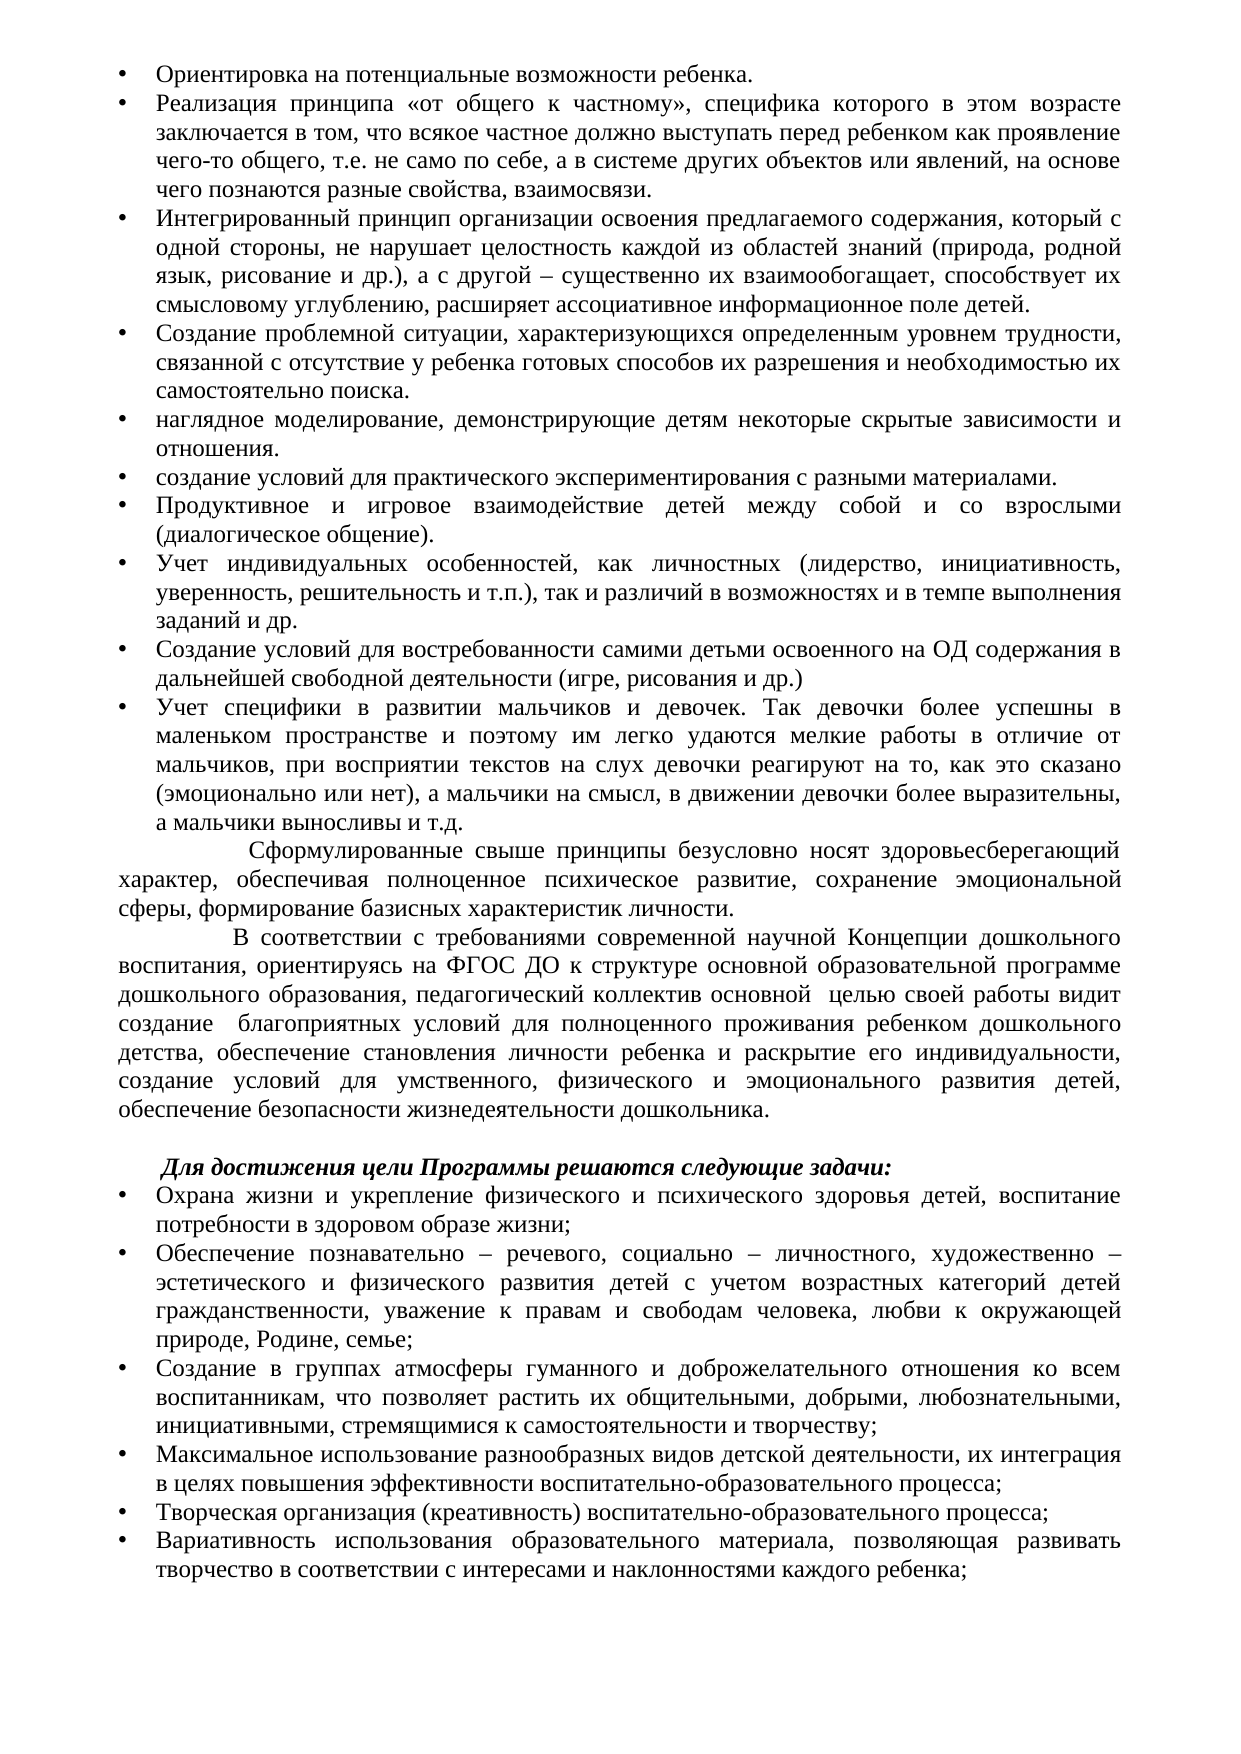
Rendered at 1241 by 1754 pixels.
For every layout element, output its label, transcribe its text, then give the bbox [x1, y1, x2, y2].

list Максимальное использование разнообразных видов детской деятельности, их интеграция в целях повышения эффективности воспитательно-образовательного процесса; [118, 1439, 1122, 1497]
list Учет специфики в развитии мальчиков и девочек. Так девочки более успешны в маленьком пространстве и поэтому им легко удаются мелкие работы в отличие от мальчиков, при восприятии текстов на слух девочки реагируют на то, как это сказано (эмоционально или нет), а мальчики на смысл, в движении девочки более выразительны, а мальчики выносливы и т.д. [118, 692, 1122, 835]
list Обеспечение познавательно – речевого, социально – личностного, художественно – эстетического и физического развития детей с учетом возрастных категорий детей гражданственности, уважение к правам и свободам человека, любви к окружающей природе, Родине, семье; [118, 1238, 1122, 1353]
list Охрана жизни и укрепление физического и психического здоровья детей, воспитание потребности в здоровом образе жизни; [118, 1180, 1122, 1238]
list Создание проблемной ситуации, характеризующихся определенным уровнем трудности, связанной с отсутствие у ребенка готовых способов их разрешения и необходимостью их самостоятельно поиска. [118, 318, 1122, 404]
list Продуктивное и игровое взаимодействие детей между собой и со взрослыми (диалогическое общение). [118, 490, 1122, 548]
text Сформулированные свыше принципы безусловно носят здоровьесберегающий характер, обеспечивая полноценное психическое развитие, сохранение эмоциональной сферы, формирование базисных характеристик личности. [118, 835, 1122, 922]
list Реализация принципа «от общего к частному», специфика которого в этом возрасте заключается в том, что всякое частное должно выступать перед ребенком как проявление чего-то общего, т.е. не само по себе, а в системе других объектов или явлений, на основе чего познаются разные свойства, взаимосвязи. [118, 88, 1122, 203]
list Создание условий для востребованности самими детьми освоенного на ОД содержания в дальнейшей свободной деятельности (игре, рисования и др.) [118, 634, 1122, 692]
list Ориентировка на потенциальные возможности ребенка. [118, 59, 1122, 88]
list Интегрированный принцип организации освоения предлагаемого содержания, который с одной стороны, не нарушает целостность каждой из областей знаний (природа, родной язык, рисование и др.), а с другой – существенно их взаимообогащает, способствует их смысловому углублению, расширяет ассоциативное информационное поле детей. [118, 203, 1122, 318]
text В соответствии с требованиями современной научной Концепции дошкольного воспитания, ориентируясь на ФГОС ДО к структуре основной образовательной программе дошкольного образования, педагогический коллектив основной целью своей работы видит создание благоприятных условий для полноценного проживания ребенком дошкольного детства, обеспечение становления личности ребенка и раскрытие его индивидуальности, создание условий для умственного, физического и эмоционального развития детей, обеспечение безопасности жизнедеятельности дошкольника. [118, 922, 1122, 1123]
list Учет индивидуальных особенностей, как личностных (лидерство, инициативность, уверенность, решительность и т.п.), так и различий в возможностях и в темпе выполнения заданий и др. [118, 548, 1122, 634]
list Создание в группах атмосферы гуманного и доброжелательного отношения ко всем воспитанникам, что позволяет растить их общительными, добрыми, любознательными, инициативными, стремящимися к самостоятельности и творчеству; [118, 1353, 1122, 1439]
list Творческая организация (креативность) воспитательно-образовательного процесса; [118, 1497, 1122, 1525]
list наглядное моделирование, демонстрирующие детям некоторые скрытые зависимости и отношения. [118, 404, 1122, 462]
list создание условий для практического экспериментирования с разными материалами. [118, 462, 1122, 490]
text Для достижения цели Программы решаются следующие задачи: [118, 1152, 1122, 1180]
list Вариативность использования образовательного материала, позволяющая развивать творчество в соответствии с интересами и наклонностями каждого ребенка; [118, 1525, 1122, 1583]
